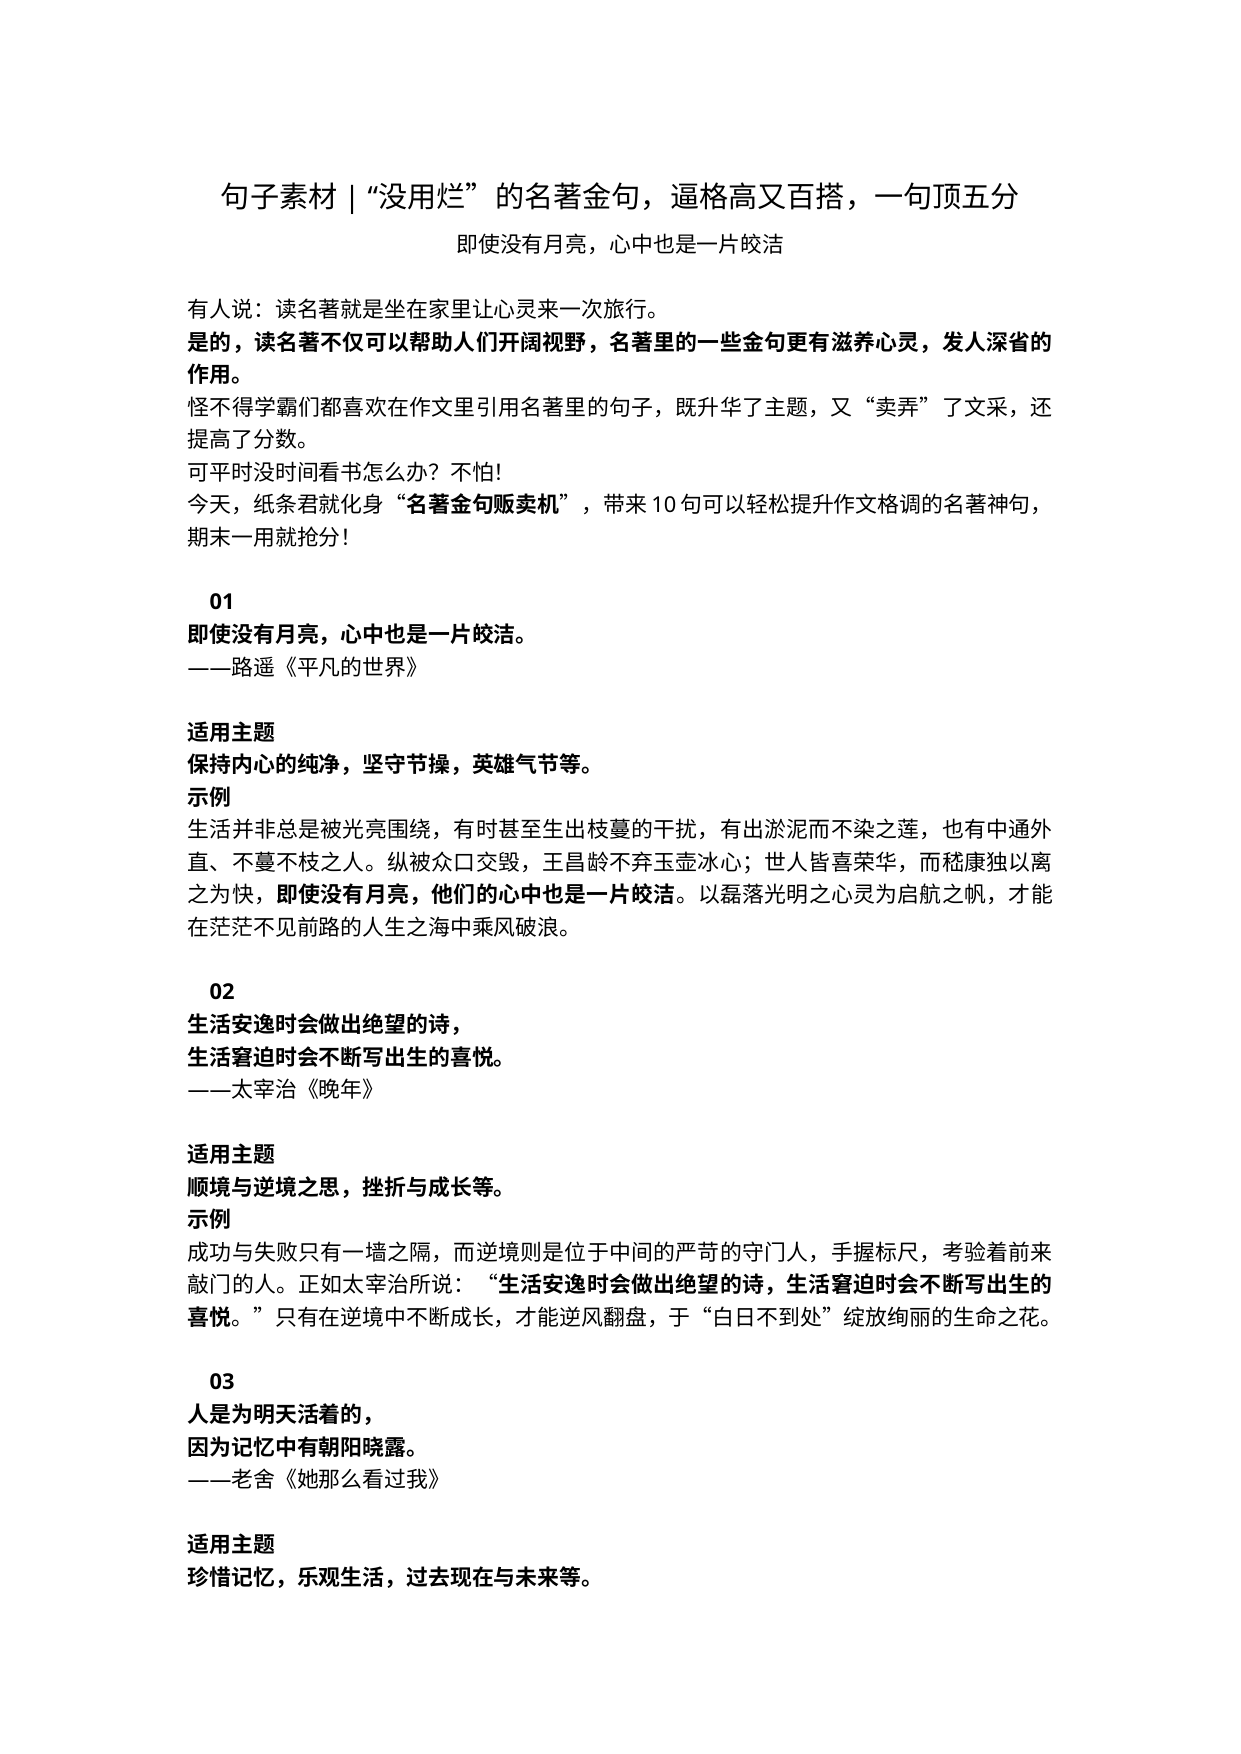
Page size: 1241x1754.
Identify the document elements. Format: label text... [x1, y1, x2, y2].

text 有人说：读名著就是坐在家里让心灵来一次旅行。 [187, 292, 1053, 324]
text 适用主题 [187, 1137, 1053, 1169]
text 生活安逸时会做出绝望的诗， [187, 1007, 1053, 1039]
text 适用主题 [187, 714, 1053, 747]
text 句子素材 | “没用烂”的名著金句，逼格高又百搭，一句顶五分 [187, 162, 1053, 227]
text 即使没有月亮，心中也是一片皎洁 [187, 227, 1053, 259]
text 适用主题 [187, 1527, 1053, 1559]
text 怪不得学霸们都喜欢在作文里引用名著里的句子，既升华了主题，又“卖弄”了文采，还提高了分数。 [187, 389, 1053, 454]
text 今天，纸条君就化身“名著金句贩卖机”，带来10句可以轻松提升作文格调的名著神句，期末一用就抢分！ [187, 487, 1053, 552]
text 是的，读名著不仅可以帮助人们开阔视野，名著里的一些金句更有滋养心灵，发人深省的作用。 [187, 324, 1053, 389]
text 生活并非总是被光亮围绕，有时甚至生出枝蔓的干扰，有出淤泥而不染之莲，也有中通外直、不蔓不枝之人。纵被众口交毁，王昌龄不弃玉壶冰心；世人皆喜荣华，而嵇康独以离之为快，即使没有月亮，他们的心中也是一片皎洁。以磊落光明之心灵为启航之帆，才能在茫茫不见前路的人生之海中乘风破浪。 [187, 812, 1053, 942]
text 示例 [187, 779, 1053, 812]
text 02 [187, 974, 1053, 1007]
text 成功与失败只有一墙之隔，而逆境则是位于中间的严苛的守门人，手握标尺，考验着前来敲门的人。正如太宰治所说：“生活安逸时会做出绝望的诗，生活窘迫时会不断写出生的喜悦。”只有在逆境中不断成长，才能逆风翻盘，于“白日不到处”绽放绚丽的生命之花。 [187, 1234, 1053, 1332]
text 珍惜记忆，乐观生活，过去现在与未来等。 [187, 1559, 1053, 1592]
text ——老舍《她那么看过我》 [187, 1462, 1053, 1494]
text 即使没有月亮，心中也是一片皎洁。 [187, 617, 1053, 649]
text 因为记忆中有朝阳晓露。 [187, 1429, 1053, 1462]
text 保持内心的纯净，坚守节操，英雄气节等。 [187, 747, 1053, 779]
text 03 [187, 1364, 1053, 1397]
text 人是为明天活着的， [187, 1397, 1053, 1429]
text 生活窘迫时会不断写出生的喜悦。 [187, 1039, 1053, 1072]
text 01 [187, 584, 1053, 617]
text 示例 [187, 1202, 1053, 1234]
text 可平时没时间看书怎么办？不怕！ [187, 454, 1053, 487]
text ——路遥《平凡的世界》 [187, 649, 1053, 682]
text 顺境与逆境之思，挫折与成长等。 [187, 1169, 1053, 1202]
text ——太宰治《晚年》 [187, 1072, 1053, 1104]
